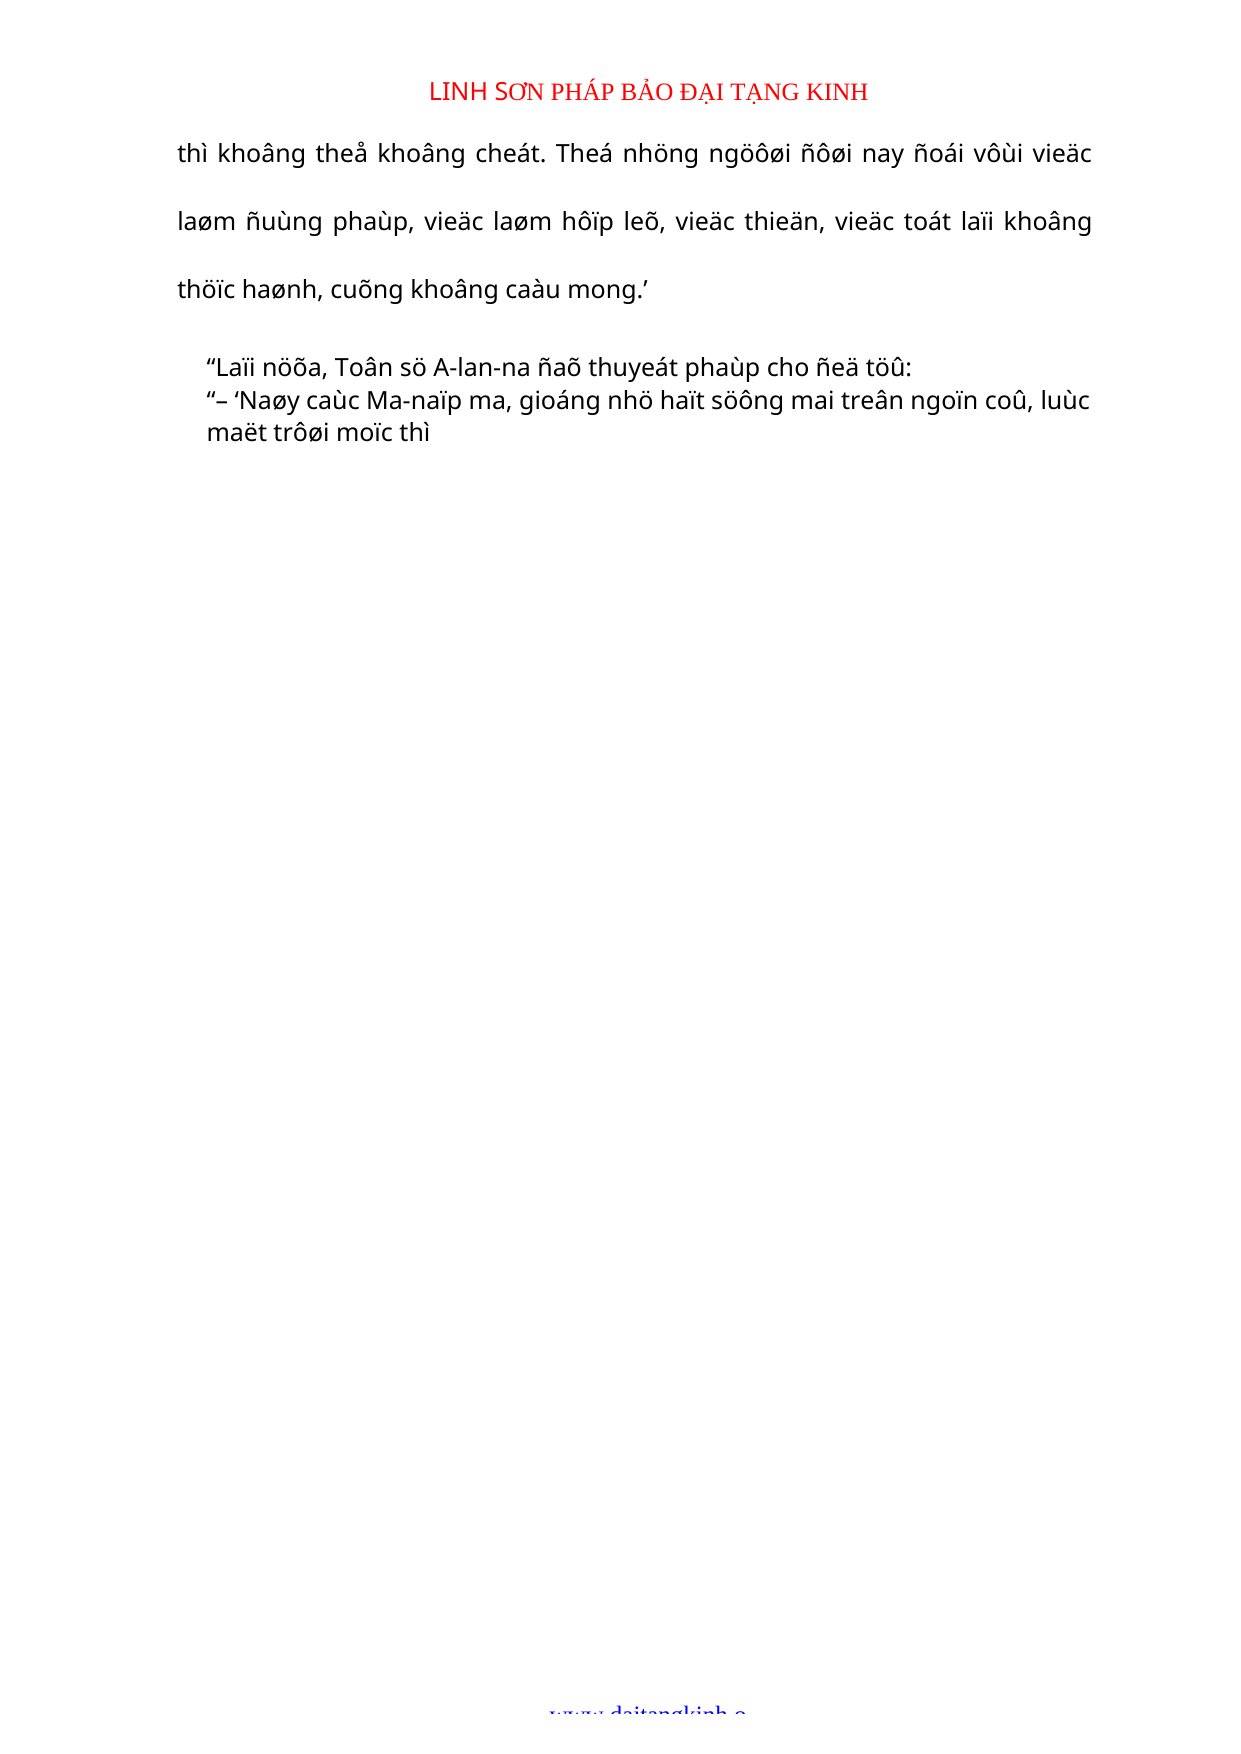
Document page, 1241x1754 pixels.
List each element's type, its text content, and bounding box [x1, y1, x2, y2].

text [177, 135, 1093, 306]
text “Laïi nöõa, Toân sö A-lan-na ñaõ thuyeát phaùp cho ñeä töû: [206, 351, 1105, 383]
text “– ‘Naøy caùc Ma-naïp ma, gioáng nhö haït söông mai treân ngoïn coû, luùc maët trôøi moïc thì [206, 383, 1105, 448]
